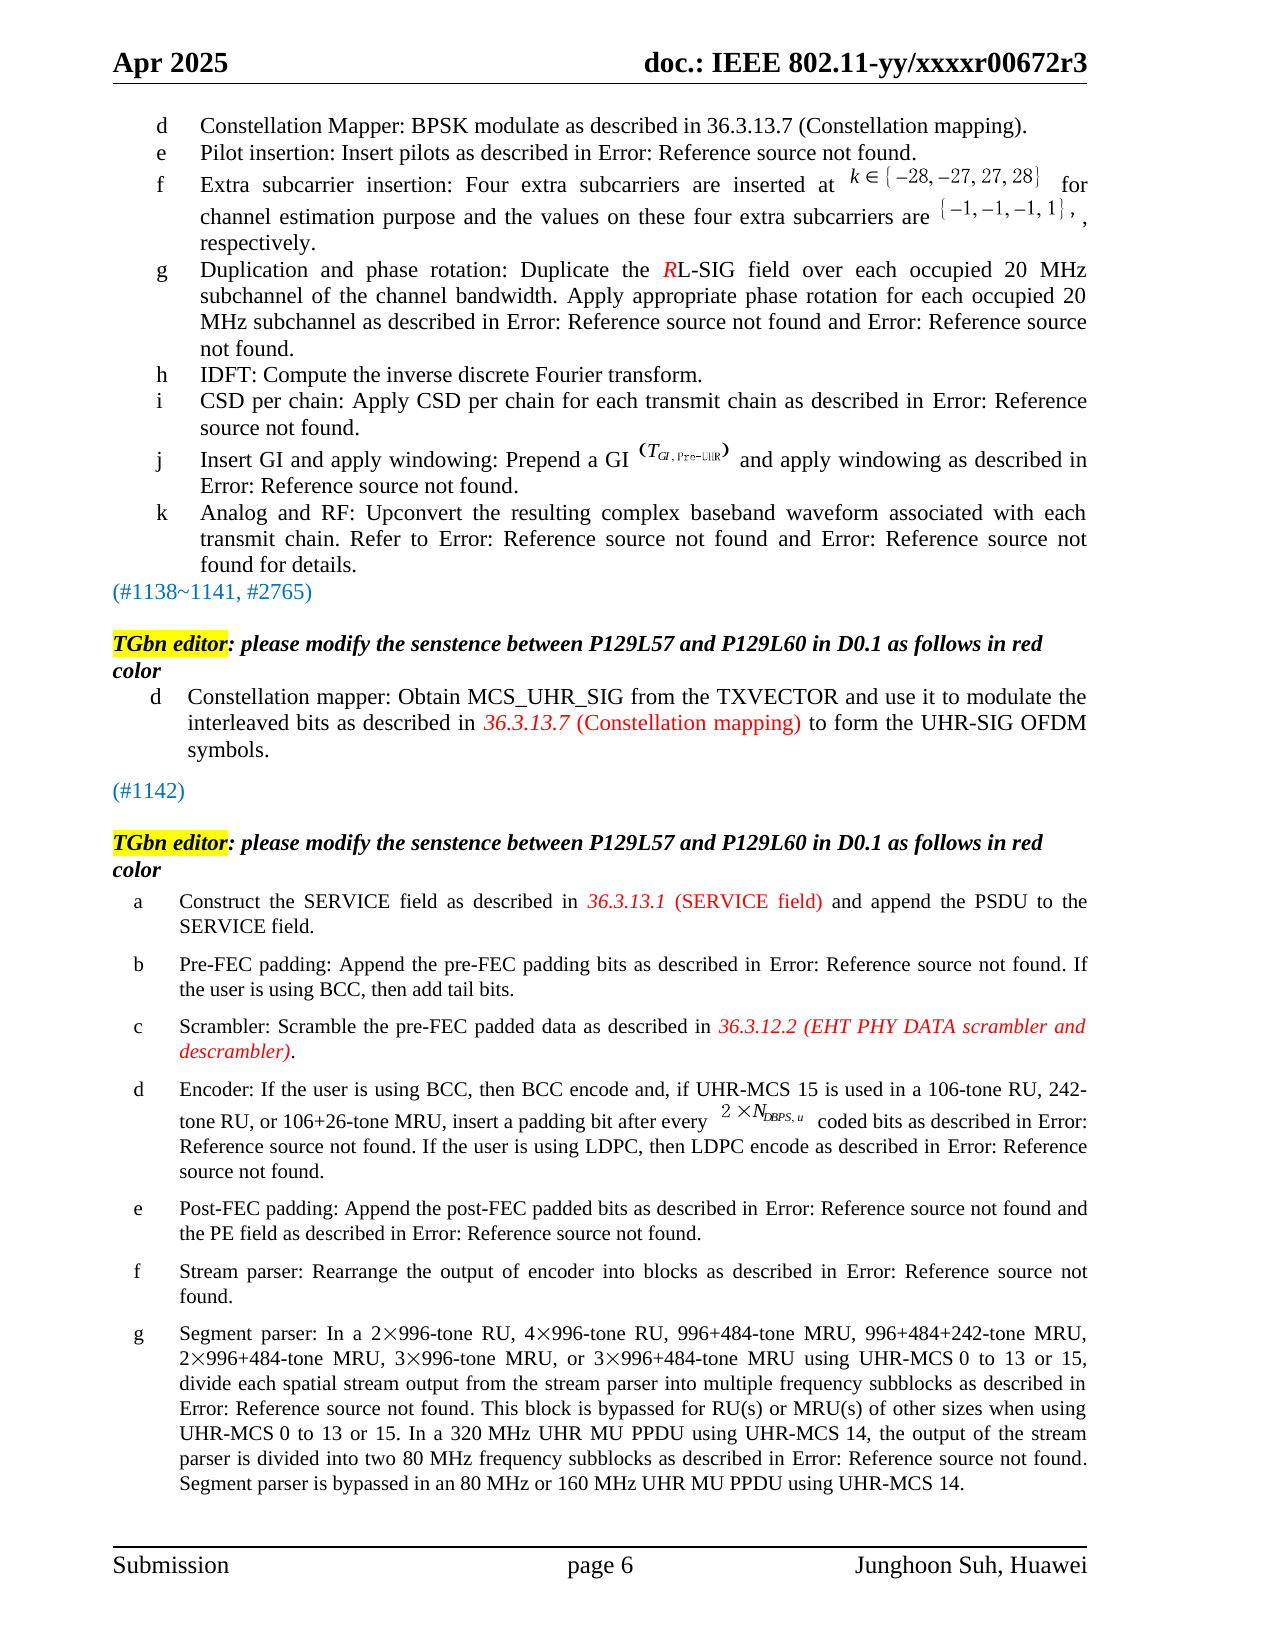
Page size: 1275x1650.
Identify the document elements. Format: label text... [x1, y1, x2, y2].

list IDFT: Compute the inverse discrete Fourier transform. [156, 361, 1087, 387]
text TGbn editor: please modify the senstence between P129L57 and P129L60 in D0.1 as follows in red color [112, 829, 1087, 882]
text (#1138~1141, #2765) [112, 578, 1087, 604]
list Extra subcarrier insertion: Four extra subcarriers are inserted at for channel estimation purpose and the values on these four extra subcarriers are , respectively. [156, 165, 1087, 256]
list Constellation Mapper: BPSK modulate as described in 36.3.13.7 (Constellation mapping). [156, 112, 1087, 139]
list Scrambler: Scramble the pre-FEC padded data as described in 36.3.12.2 (EHT PHY DATA scrambler and descrambler). [133, 1013, 1087, 1063]
text TGbn editor: please modify the senstence between P129L57 and P129L60 in D0.1 as follows in red color [112, 630, 1087, 683]
list Construct the SERVICE field as described in 36.3.13.1 (SERVICE field) and append the PSDU to the SERVICE field. [133, 888, 1087, 938]
text (#1142) [112, 777, 1087, 803]
list Constellation mapper: Obtain MCS_UHR_SIG from the TXVECTOR and use it to modulate the interleaved bits as described in 36.3.13.7 (Constellation mapping) to form the UHR-SIG OFDM symbols. [150, 683, 1087, 762]
